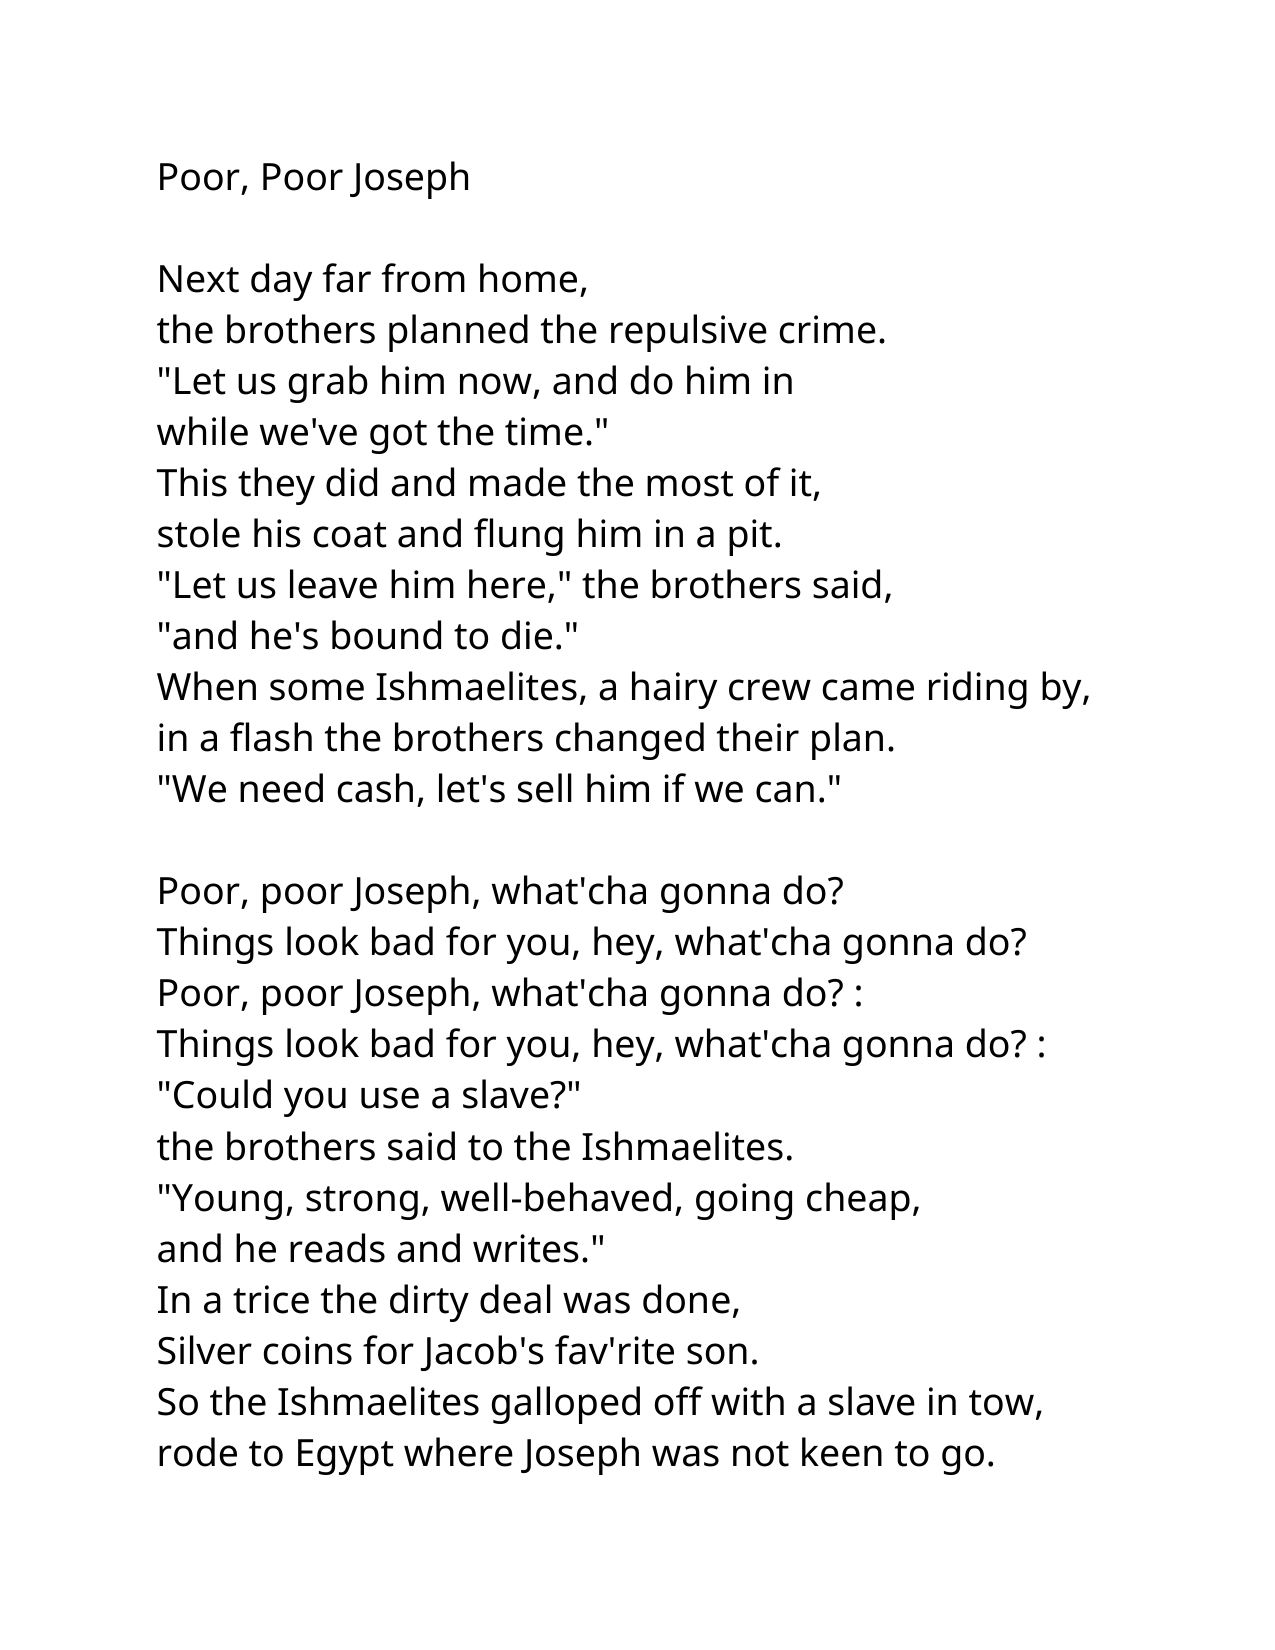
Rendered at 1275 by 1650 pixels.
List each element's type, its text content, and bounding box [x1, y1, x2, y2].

text "Could you use a slave?" [156, 1069, 1118, 1120]
text Next day far from home, [156, 252, 1118, 303]
text Poor, poor Joseph, what'cha gonna do? [156, 864, 1118, 916]
text When some Ishmaelites, a hairy crew came riding by, in a flash the brothers changed their plan. [156, 660, 1118, 762]
text This they did and made the most of it, [156, 456, 1118, 507]
text Things look bad for you, hey, what'cha gonna do? : [156, 1018, 1118, 1069]
text "Let us leave him here," the brothers said, [156, 558, 1118, 609]
text Poor, poor Joseph, what'cha gonna do? : [156, 967, 1118, 1018]
text Things look bad for you, hey, what'cha gonna do? [156, 916, 1118, 967]
text the brothers planned the repulsive crime. [156, 303, 1118, 354]
text "Young, strong, well-behaved, going cheap, [156, 1171, 1118, 1222]
text Silver coins for Jacob's fav'rite son. [156, 1324, 1118, 1375]
text "Let us grab him now, and do him in [156, 354, 1118, 405]
text "We need cash, let's sell him if we can." [156, 762, 1118, 813]
text In a trice the dirty deal was done, [156, 1273, 1118, 1324]
text Poor, Poor Joseph [156, 150, 1118, 201]
text while we've got the time." [156, 405, 1118, 456]
text the brothers said to the Ishmaelites. [156, 1120, 1118, 1171]
text stole his coat and flung him in a pit. [156, 507, 1118, 558]
text So the Ishmaelites galloped off with a slave in tow, rode to Egypt where Joseph was not keen to go. [156, 1375, 1118, 1477]
text and he reads and writes." [156, 1222, 1118, 1273]
text "and he's bound to die." [156, 609, 1118, 660]
